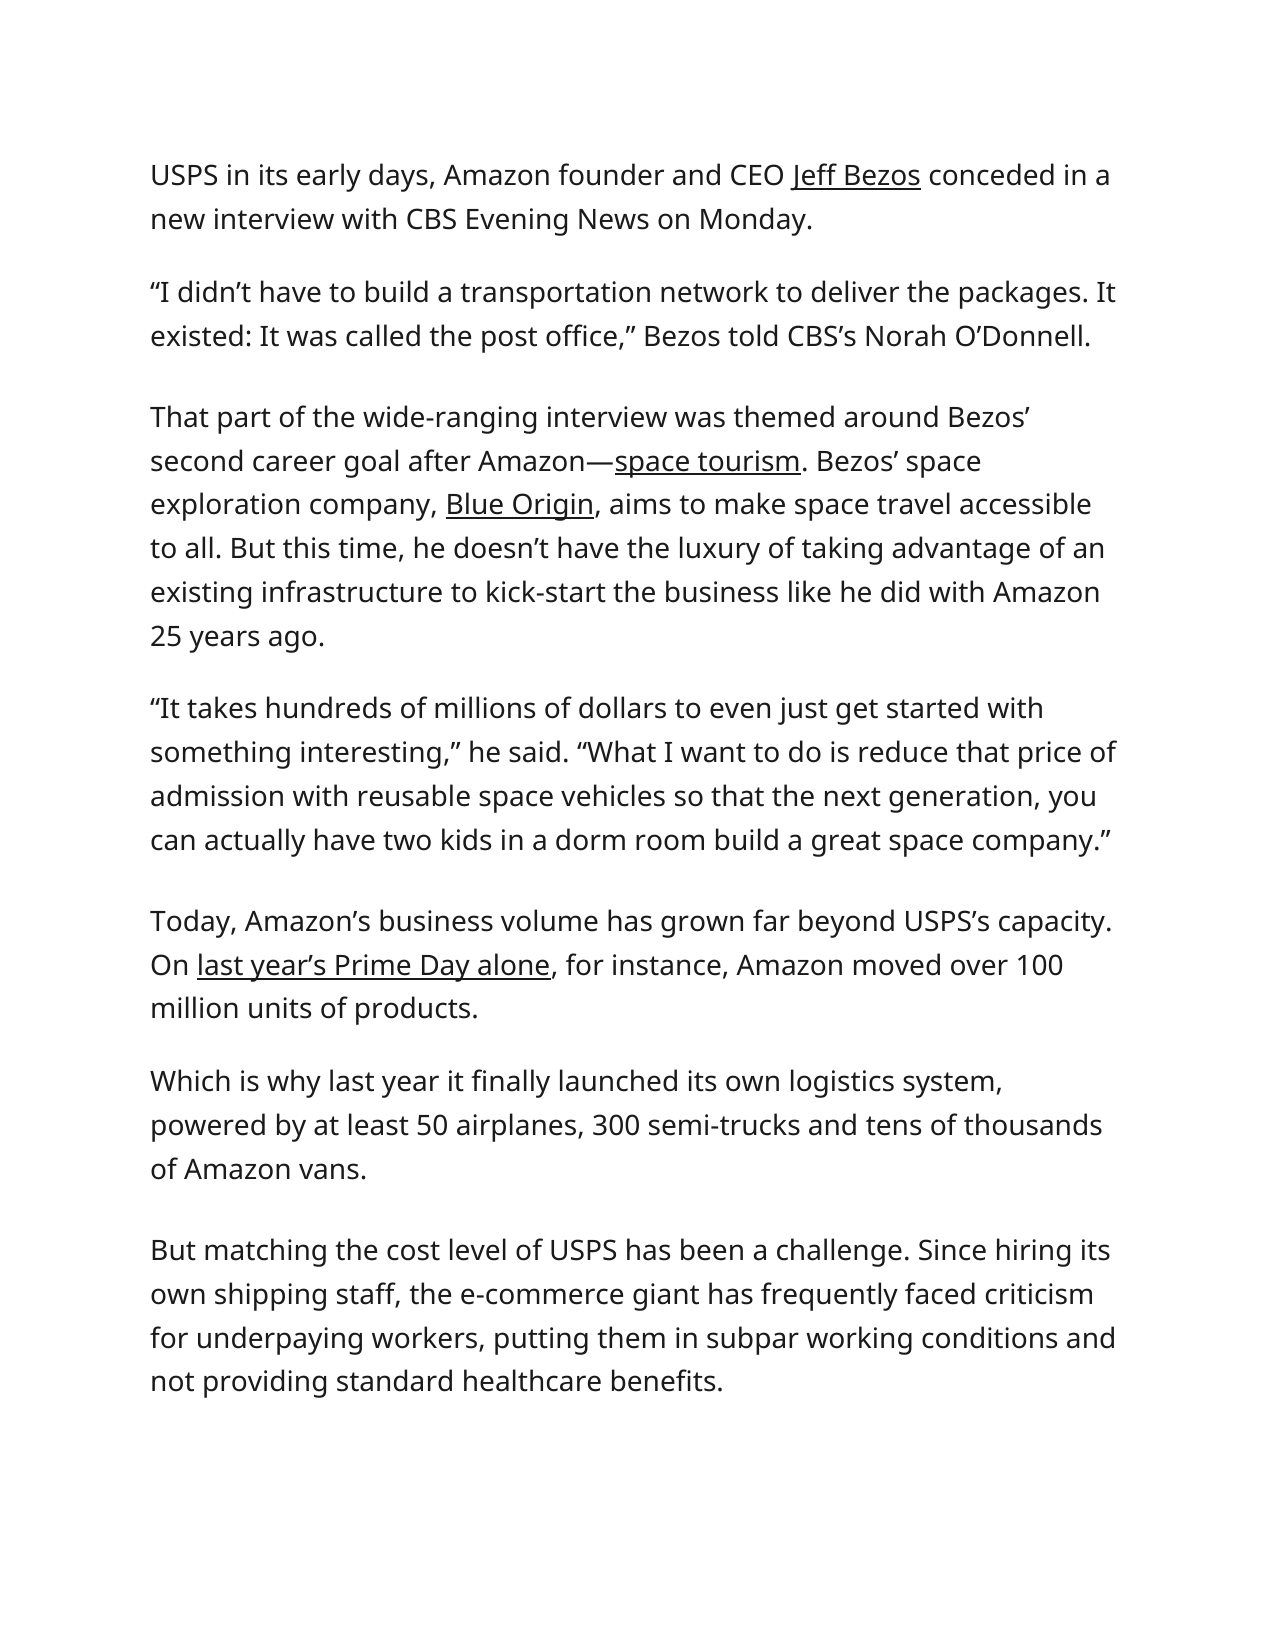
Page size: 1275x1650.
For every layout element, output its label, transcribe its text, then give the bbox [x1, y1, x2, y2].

text Which is why last year it finally launched its own logistics system, powered by at least 50 airplanes, 300 semi-trucks and tens of thousands of Amazon vans. [150, 1056, 1125, 1187]
text Today, Amazon’s business volume has grown far beyond USPS’s capacity. On last year’s Prime Day alone, for instance, Amazon moved over 100 million units of products. [150, 896, 1125, 1027]
text “It takes hundreds of millions of dollars to even just get started with something interesting,” he said. “What I want to do is reduce that price of admission with reusable space vehicles so that the next generation, you can actually have two kids in a dorm room build a great space company.” [150, 683, 1125, 858]
text “I didn’t have to build a transportation network to deliver the packages. It existed: It was called the post office,” Bezos told CBS’s Norah O’Donnell. [150, 267, 1125, 354]
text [150, 150, 1125, 237]
text That part of the wide-ranging interview was themed around Bezos’ second career goal after Amazon—space tourism. Bezos’ space exploration company, Blue Origin, aims to make space travel accessible to all. But this time, he doesn’t have the luxury of taking advantage of an existing infrastructure to kick-start the business like he did with Amazon 25 years ago. [150, 392, 1125, 654]
text But matching the cost level of USPS has been a challenge. Since hiring its own shipping staff, the e-commerce giant has frequently faced criticism for underpaying workers, putting them in subpar working conditions and not providing standard healthcare benefits. [150, 1225, 1125, 1400]
